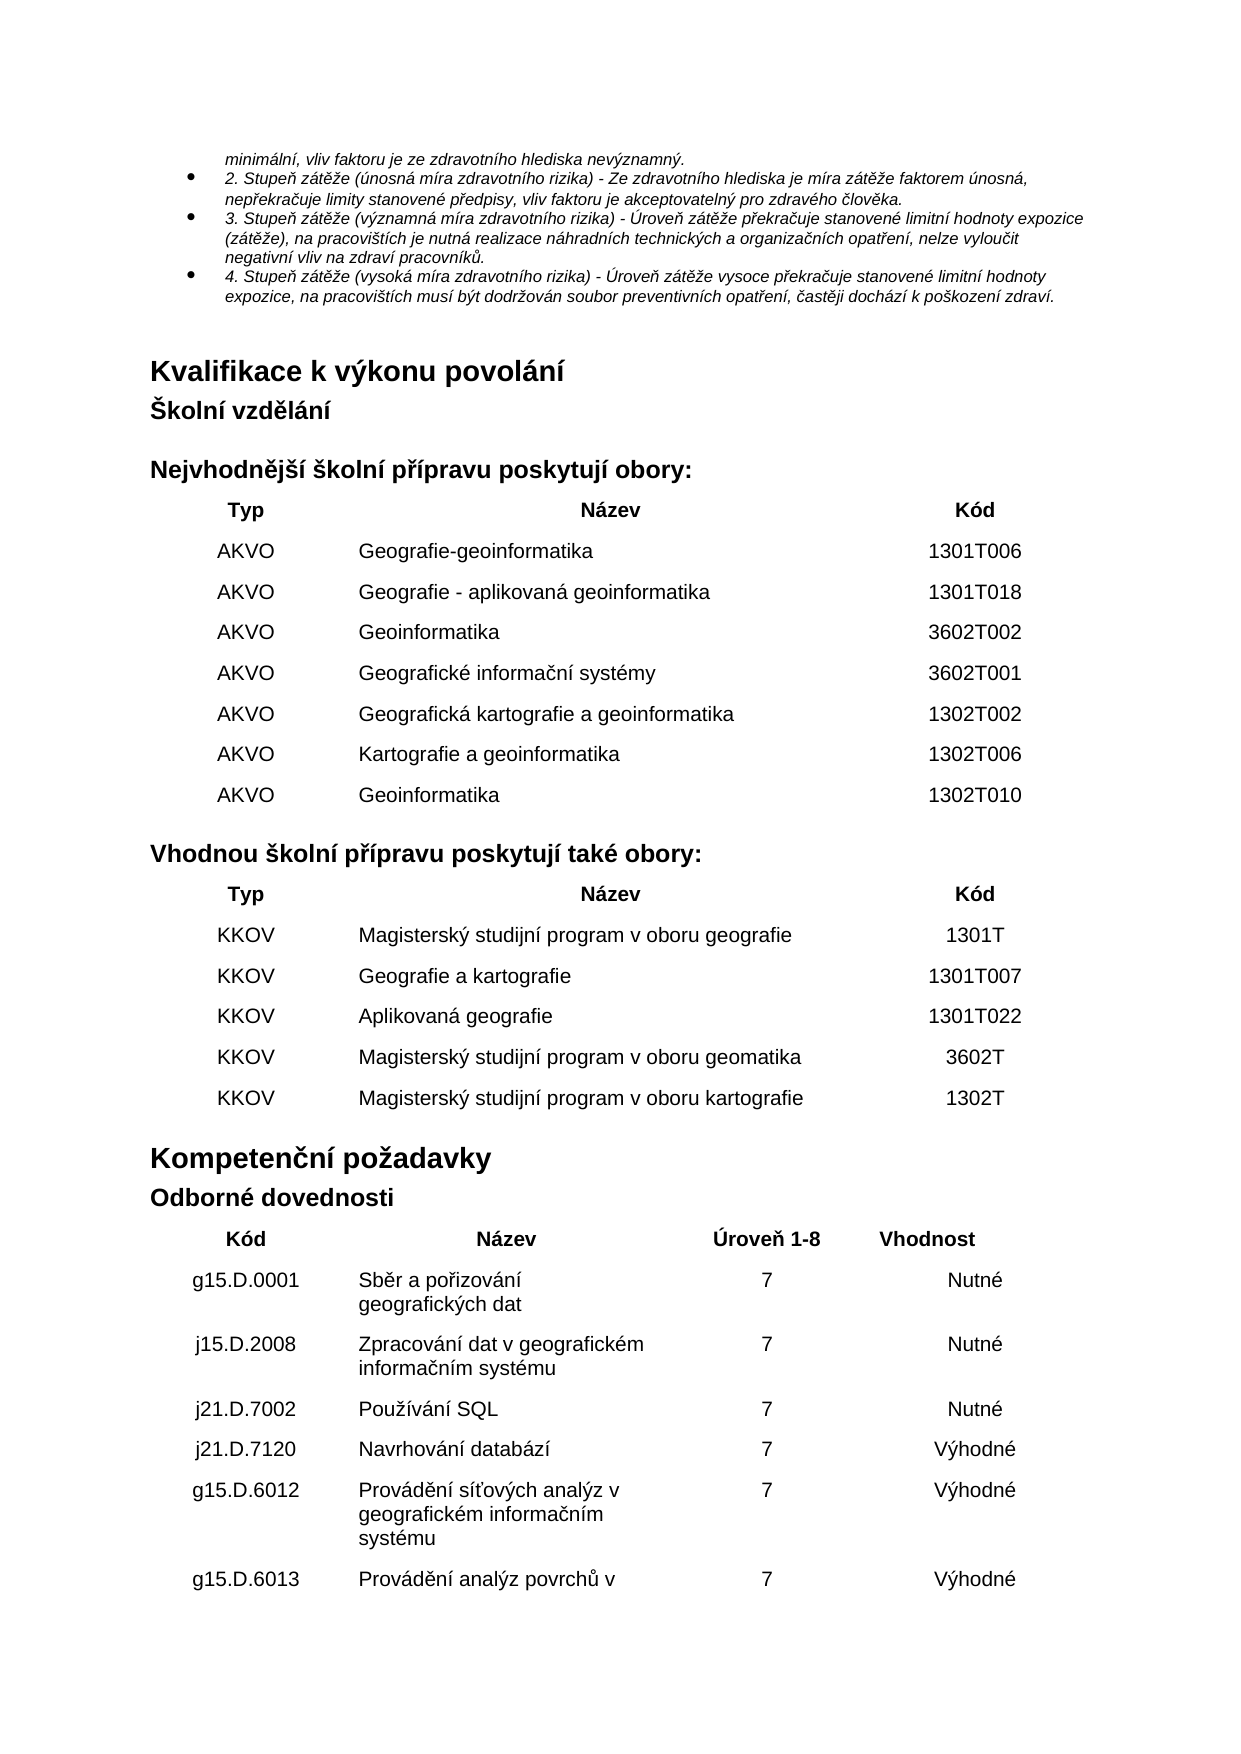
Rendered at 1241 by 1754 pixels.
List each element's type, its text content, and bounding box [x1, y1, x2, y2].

table_header Kód [142, 1219, 350, 1259]
table_cell AKVO [142, 653, 350, 693]
table_cell j21.D.7002 [142, 1388, 350, 1429]
subtitle Odborné dovednosti [150, 1183, 1090, 1212]
table_cell Geografie - aplikovaná geoinformatika [350, 571, 871, 612]
table_cell j15.D.2008 [142, 1324, 350, 1388]
table_cell Magisterský studijní program v oboru geomatika [350, 1036, 871, 1077]
table_header Název [350, 1219, 662, 1259]
table_cell AKVO [142, 571, 350, 612]
table_cell Zpracování dat v geografickém informačním systému [350, 1324, 662, 1388]
table_cell AKVO [142, 774, 350, 815]
table_header Typ [142, 874, 350, 914]
table_cell Magisterský studijní program v oboru kartografie [350, 1077, 871, 1118]
table_cell 7 [663, 1388, 871, 1429]
table_cell 1301T006 [871, 531, 1079, 571]
subtitle Školní vzdělání [150, 396, 1090, 425]
table_cell 1301T022 [871, 996, 1079, 1036]
table_cell Nutné [871, 1259, 1079, 1324]
table_cell Magisterský studijní program v oboru geografie [350, 915, 871, 955]
table_cell 1301T [871, 915, 1079, 955]
table_cell 7 [663, 1470, 871, 1558]
table_cell 7 [663, 1324, 871, 1388]
subtitle Nejvhodnější školní přípravu poskytují obory: [150, 455, 1090, 484]
table_cell Geoinformatika [350, 774, 871, 815]
table_cell Navrhování databází [350, 1429, 662, 1469]
table_cell Provádění analýz povrchů v geografickém informačním systému [350, 1558, 662, 1599]
table_cell 3602T002 [871, 612, 1079, 652]
table_cell 1301T018 [871, 571, 1079, 612]
table_cell KKOV [142, 996, 350, 1036]
table_cell Výhodné [871, 1429, 1079, 1469]
table_cell 3602T [871, 1036, 1079, 1077]
table_cell g15.D.6012 [142, 1470, 350, 1558]
table_header Vhodnost [871, 1219, 1079, 1259]
table_cell AKVO [142, 531, 350, 571]
table_cell Výhodné [871, 1558, 1079, 1599]
table_header Kód [871, 490, 1079, 531]
table_cell Používání SQL [350, 1388, 662, 1429]
table_cell 1301T007 [871, 955, 1079, 996]
table_cell 1302T [871, 1077, 1079, 1118]
table_cell 7 [663, 1558, 871, 1599]
table_cell AKVO [142, 693, 350, 734]
table_header Název [350, 874, 871, 914]
table_cell Kartografie a geoinformatika [350, 734, 871, 774]
table_header Typ [142, 490, 350, 531]
table_cell Geografie-geoinformatika [350, 531, 871, 571]
table_cell Geografie a kartografie [350, 955, 871, 996]
table_cell 7 [663, 1429, 871, 1469]
table_cell g15.D.0001 [142, 1259, 350, 1324]
table_cell Geografická kartografie a geoinformatika [350, 693, 871, 734]
subtitle Kompetenční požadavky [150, 1142, 1090, 1175]
table_cell 3602T001 [871, 653, 1079, 693]
table_cell g15.D.6013 [142, 1558, 350, 1599]
table_cell j21.D.7120 [142, 1429, 350, 1469]
table_cell Provádění síťových analýz v geografickém informačním systému [350, 1470, 662, 1558]
table_cell KKOV [142, 1077, 350, 1118]
table_cell KKOV [142, 955, 350, 996]
table_cell AKVO [142, 612, 350, 652]
table_cell Nutné [871, 1324, 1079, 1388]
table_cell Nutné [871, 1388, 1079, 1429]
table_cell Výhodné [871, 1470, 1079, 1558]
table_cell KKOV [142, 915, 350, 955]
table_cell Geografické informační systémy [350, 653, 871, 693]
table_cell 1302T006 [871, 734, 1079, 774]
subtitle Kvalifikace k výkonu povolání [150, 354, 1090, 388]
table_cell 1302T002 [871, 693, 1079, 734]
table_header Úroveň 1-8 [663, 1219, 871, 1259]
table_cell 1302T010 [871, 774, 1079, 815]
table_cell AKVO [142, 734, 350, 774]
table_header Kód [871, 874, 1079, 914]
subtitle Vhodnou školní přípravu poskytují také obory: [150, 839, 1090, 868]
table_cell Sběr a pořizování geografických dat [350, 1259, 662, 1324]
table_cell Geoinformatika [350, 612, 871, 652]
table_header Název [350, 490, 871, 531]
table_cell KKOV [142, 1036, 350, 1077]
table_cell 7 [663, 1259, 871, 1324]
table_cell Aplikovaná geografie [350, 996, 871, 1036]
